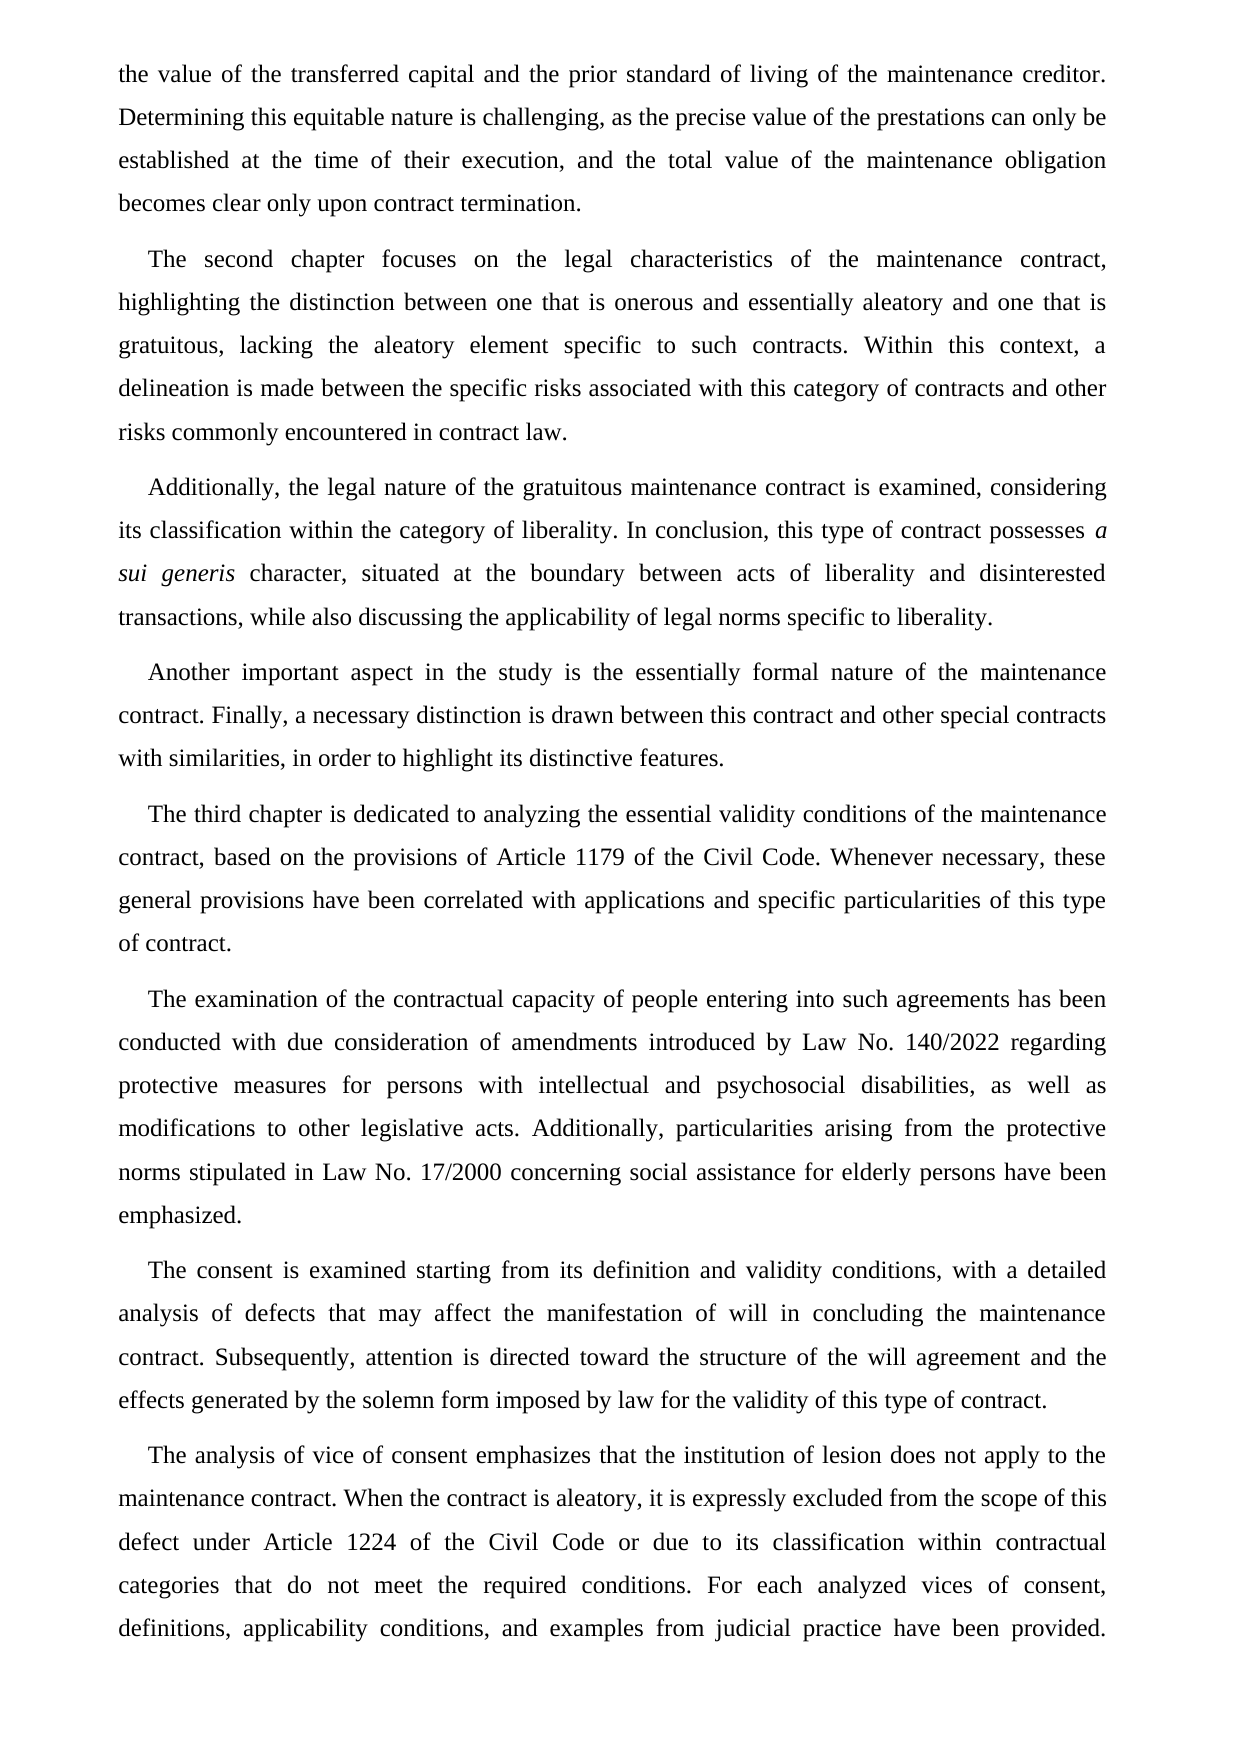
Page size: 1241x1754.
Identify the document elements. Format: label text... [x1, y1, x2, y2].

text Additionally, the legal nature of the gratuitous maintenance contract is examined, considering its classification within the category of liberality. In conclusion, this type of contract possesses a sui generis character, situated at the boundary between acts of liberality and disinterested transactions, while also discussing the applicability of legal norms specific to liberality. [118, 472, 1107, 630]
text Another important aspect in the study is the essentially formal nature of the maintenance contract. Finally, a necessary distinction is drawn between this contract and other special contracts with similarities, in order to highlight its distinctive features. [118, 657, 1107, 772]
text The examination of the contractual capacity of people entering into such agreements has been conducted with due consideration of amendments introduced by Law No. 140/2022 regarding protective measures for persons with intellectual and psychosocial disabilities, as well as modifications to other legislative acts. Additionally, particularities arising from the protective norms stipulated in Law No. 17/2000 concerning social assistance for elderly persons have been emphasized. [118, 984, 1107, 1228]
text The third chapter is dedicated to analyzing the essential validity conditions of the maintenance contract, based on the provisions of Article 1179 of the Civil Code. Whenever necessary, these general provisions have been correlated with applications and specific particularities of this type of contract. [118, 799, 1107, 957]
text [118, 1440, 1107, 1642]
text The second chapter focuses on the legal characteristics of the maintenance contract, highlighting the distinction between one that is onerous and essentially aleatory and one that is gratuitous, lacking the aleatory element specific to such contracts. Within this context, a delineation is made between the specific risks associated with this category of contracts and other risks commonly encountered in contract law. [118, 244, 1107, 445]
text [118, 59, 1107, 217]
text The consent is examined starting from its definition and validity conditions, with a detailed analysis of defects that may affect the manifestation of will in concluding the maintenance contract. Subsequently, attention is directed toward the structure of the will agreement and the effects generated by the solemn form imposed by law for the validity of this type of contract. [118, 1255, 1107, 1413]
